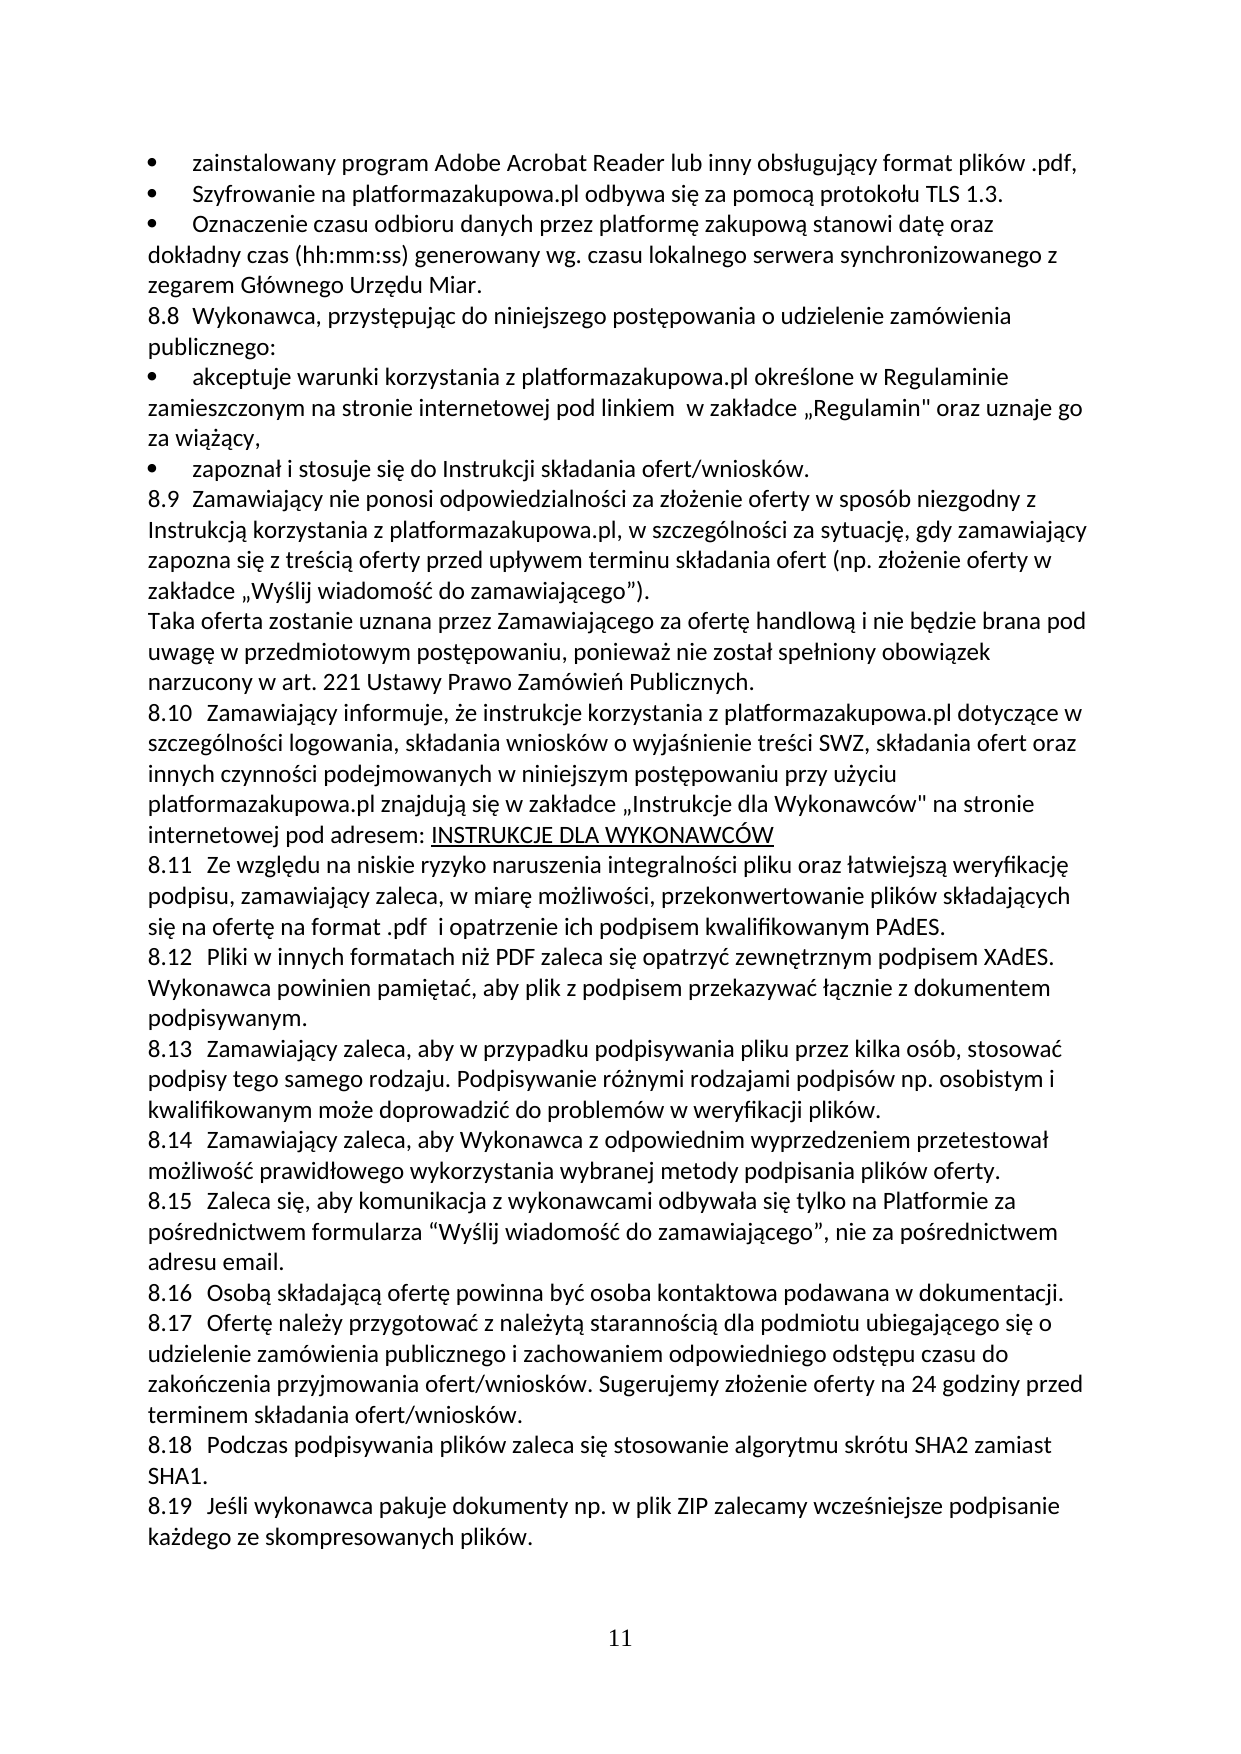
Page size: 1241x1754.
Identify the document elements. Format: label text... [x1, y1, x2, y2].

list Szyfrowanie na platformazakupowa.pl odbywa się za pomocą protokołu TLS 1.3. [148, 178, 1093, 209]
list Osobą składającą ofertę powinna być osoba kontaktowa podawana w dokumentacji. [148, 1277, 1093, 1307]
list Pliki w innych formatach niż PDF zaleca się opatrzyć zewnętrznym podpisem XAdES. Wykonawca powinien pamiętać, aby plik z podpisem przekazywać łącznie z dokumentem podpisywanym. [148, 941, 1093, 1033]
text Taka oferta zostanie uznana przez Zamawiającego za ofertę handlową i nie będzie brana pod uwagę w przedmiotowym postępowaniu, ponieważ nie został spełniony obowiązek narzucony w art. 221 Ustawy Prawo Zamówień Publicznych. [148, 605, 1093, 697]
list Jeśli wykonawca pakuje dokumenty np. w plik ZIP zalecamy wcześniejsze podpisanie każdego ze skompresowanych plików. [148, 1491, 1093, 1552]
list Ofertę należy przygotować z należytą starannością dla podmiotu ubiegającego się o udzielenie zamówienia publicznego i zachowaniem odpowiedniego odstępu czasu do zakończenia przyjmowania ofert/wniosków. Sugerujemy złożenie oferty na 24 godziny przed terminem składania ofert/wniosków. [148, 1307, 1093, 1429]
list zapoznał i stosuje się do Instrukcji składania ofert/wniosków. [148, 453, 1093, 483]
list Zamawiający informuje, że instrukcje korzystania z platformazakupowa.pl dotyczące w szczególności logowania, składania wniosków o wyjaśnienie treści SWZ, składania ofert oraz innych czynności podejmowanych w niniejszym postępowaniu przy użyciu platformazakupowa.pl znajdują się w zakładce „Instrukcje dla Wykonawców" na stronie internetowej pod adresem: INSTRUKCJE DLA WYKONAWCÓW [148, 697, 1093, 849]
list Zamawiający zaleca, aby Wykonawca z odpowiednim wyprzedzeniem przetestował możliwość prawidłowego wykorzystania wybranej metody podpisania plików oferty. [148, 1124, 1093, 1185]
list akceptuje warunki korzystania z platformazakupowa.pl określone w Regulaminie zamieszczonym na stronie internetowej pod linkiem w zakładce „Regulamin" oraz uznaje go za wiążący, [148, 361, 1093, 453]
list Ze względu na niskie ryzyko naruszenia integralności pliku oraz łatwiejszą weryfikację podpisu, zamawiający zaleca, w miarę możliwości, przekonwertowanie plików składających się na ofertę na format .pdf i opatrzenie ich podpisem kwalifikowanym PAdES. [148, 849, 1093, 941]
list zainstalowany program Adobe Acrobat Reader lub inny obsługujący format plików .pdf, [148, 148, 1093, 178]
list Oznaczenie czasu odbioru danych przez platformę zakupową stanowi datę oraz dokładny czas (hh:mm:ss) generowany wg. czasu lokalnego serwera synchronizowanego z zegarem Głównego Urzędu Miar. [148, 209, 1093, 300]
list Zamawiający nie ponosi odpowiedzialności za złożenie oferty w sposób niezgodny z Instrukcją korzystania z platformazakupowa.pl, w szczególności za sytuację, gdy zamawiający zapozna się z treścią oferty przed upływem terminu składania ofert (np. złożenie oferty w zakładce „Wyślij wiadomość do zamawiającego”). [148, 483, 1093, 605]
list Zaleca się, aby komunikacja z wykonawcami odbywała się tylko na Platformie za pośrednictwem formularza “Wyślij wiadomość do zamawiającego”, nie za pośrednictwem adresu email. [148, 1185, 1093, 1277]
list Wykonawca, przystępując do niniejszego postępowania o udzielenie zamówienia publicznego: [148, 300, 1093, 361]
list Podczas podpisywania plików zaleca się stosowanie algorytmu skrótu SHA2 zamiast SHA1. [148, 1429, 1093, 1491]
list Zamawiający zaleca, aby w przypadku podpisywania pliku przez kilka osób, stosować podpisy tego samego rodzaju. Podpisywanie różnymi rodzajami podpisów np. osobistym i kwalifikowanym może doprowadzić do problemów w weryfikacji plików. [148, 1033, 1093, 1124]
